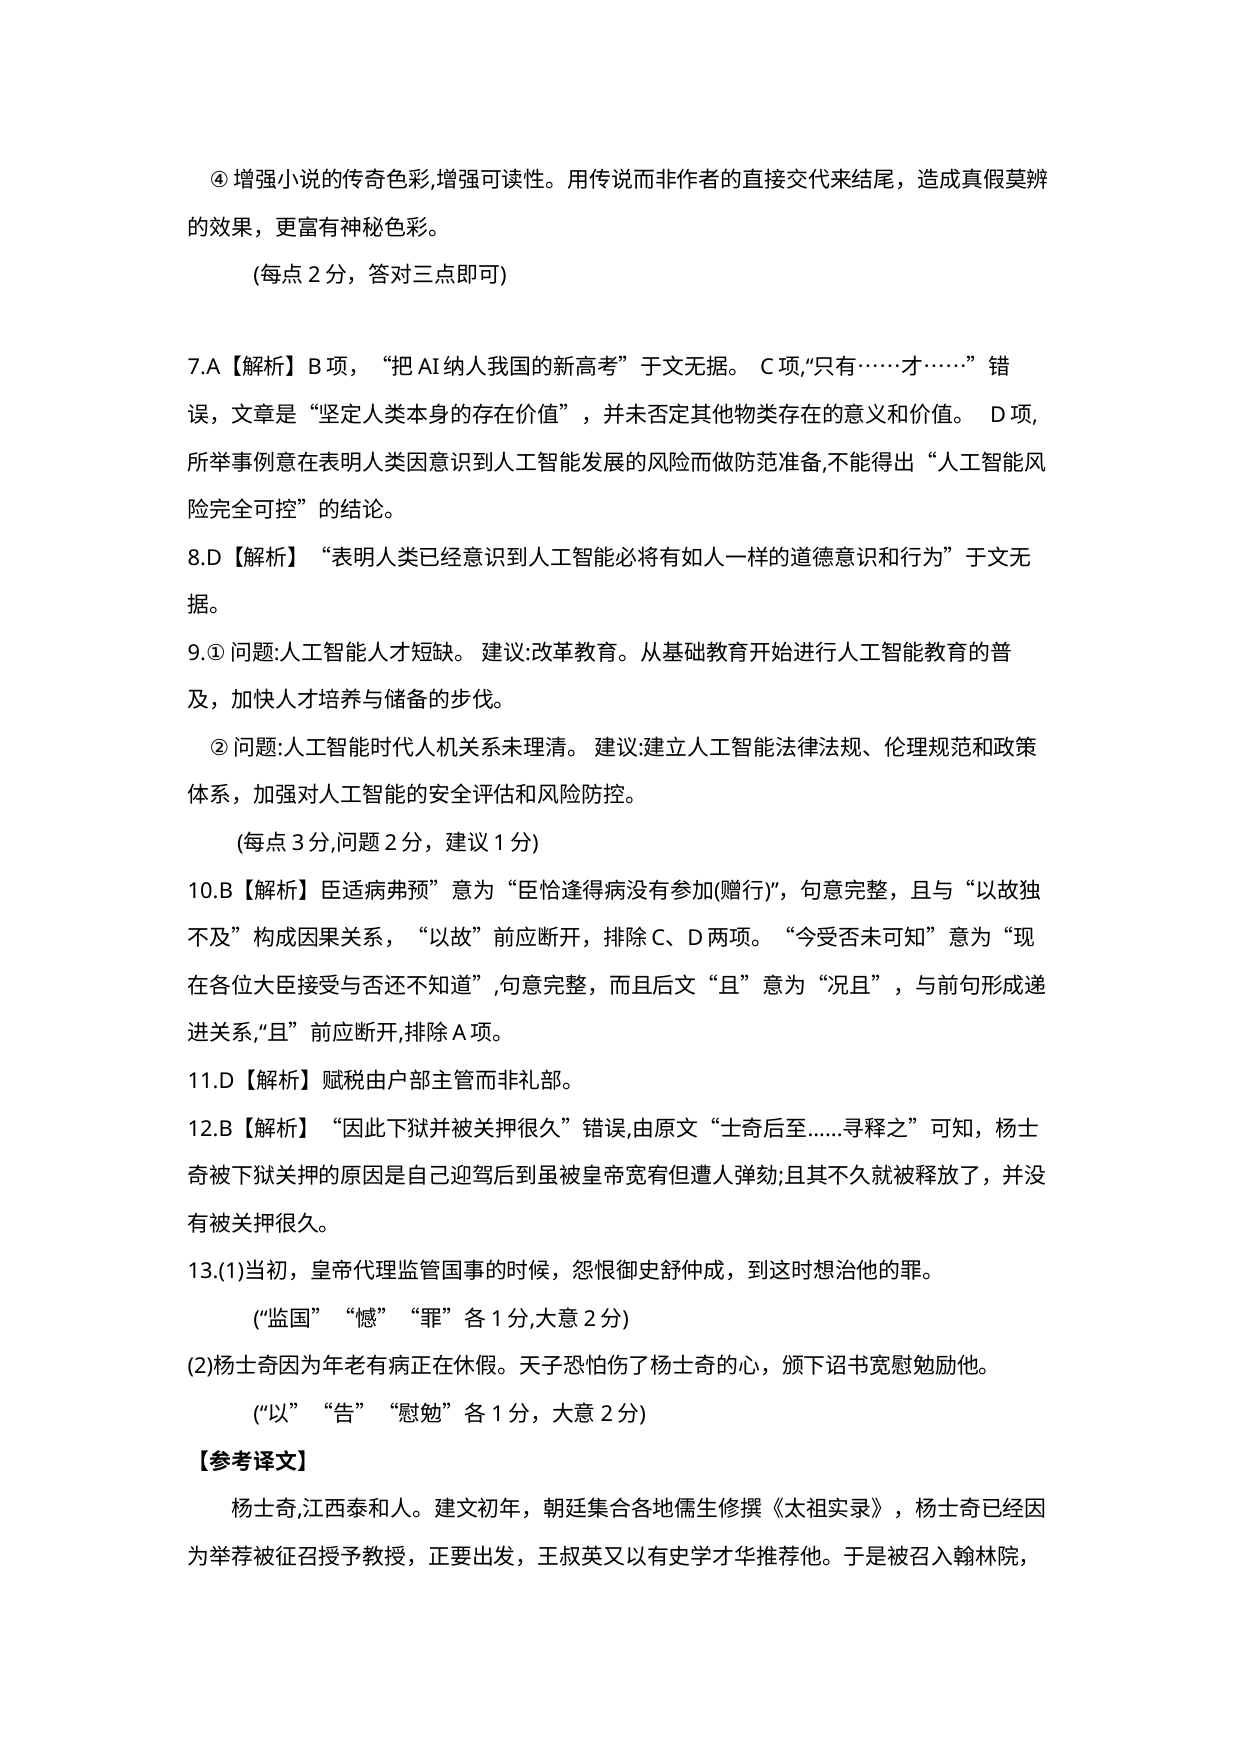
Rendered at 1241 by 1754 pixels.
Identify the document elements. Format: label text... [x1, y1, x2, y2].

text ④增强小说的传奇色彩,增强可读性。用传说而非作者的直接交代来结尾，造成真假莫辨的效果，更富有神秘色彩。 [187, 162, 1053, 241]
text (“以”“告”“慰勉”各 1分，大意 2分) [187, 1396, 1053, 1428]
text 11.D【解析】赋税由户部主管而非礼部。 [187, 1063, 1053, 1095]
text 12.B【解析】“因此下狱并被关押很久”错误,由原文“士奇后至......寻释之”可知，杨士奇被下狱关押的原因是自己迎驾后到虽被皇帝宽宥但遭人弹劾;且其不久就被释放了，并没有被关押很久。 [187, 1111, 1053, 1237]
text 10.B【解析】臣适病弗预”意为“臣恰逢得病没有参加(赠行)”，句意完整，且与“以故独不及”构成因果关系，“以故”前应断开，排除C、D两项。“今受否未可知”意为“现在各位大臣接受与否还不知道”,句意完整，而且后文“且”意为“况且”，与前句形成递进关系,“且”前应断开,排除A项。 [187, 873, 1053, 1047]
text 9.①问题:人工智能人才短缺。 建议:改革教育。从基础教育开始进行人工智能教育的普及，加快人才培养与储备的步伐。 [187, 635, 1053, 714]
text 7.A【解析】B项，“把AI纳人我国的新高考”于文无据。 C项,“只有……才……”错误，文章是“坚定人类本身的存在价值”，并未否定其他物类存在的意义和价值。 D项,所举事例意在表明人类因意识到人工智能发展的风险而做防范准备,不能得出“人工智能风险完全可控”的结论。 [187, 349, 1053, 524]
text (“监国”“憾”“罪”各1分,大意2分) [187, 1301, 1053, 1333]
text ②问题:人工智能时代人机关系未理清。 建议:建立人工智能法律法规、伦理规范和政策体系，加强对人工智能的安全评估和风险防控。 [187, 730, 1053, 809]
text (每点3分,问题2分，建议1分) [187, 825, 1053, 857]
text 【参考译文】 [187, 1444, 1053, 1475]
text 13.(1)当初，皇帝代理监管国事的时候，怨恨御史舒仲成，到这时想治他的罪。 [187, 1253, 1053, 1285]
text (2)杨士奇因为年老有病正在休假。天子恐怕伤了杨士奇的心，颁下诏书宽慰勉励他。 [187, 1348, 1053, 1380]
text 8.D【解析】“表明人类已经意识到人工智能必将有如人一样的道德意识和行为”于文无据。 [187, 540, 1053, 619]
text (每点2分，答对三点即可) [187, 257, 1053, 289]
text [187, 1491, 1053, 1571]
